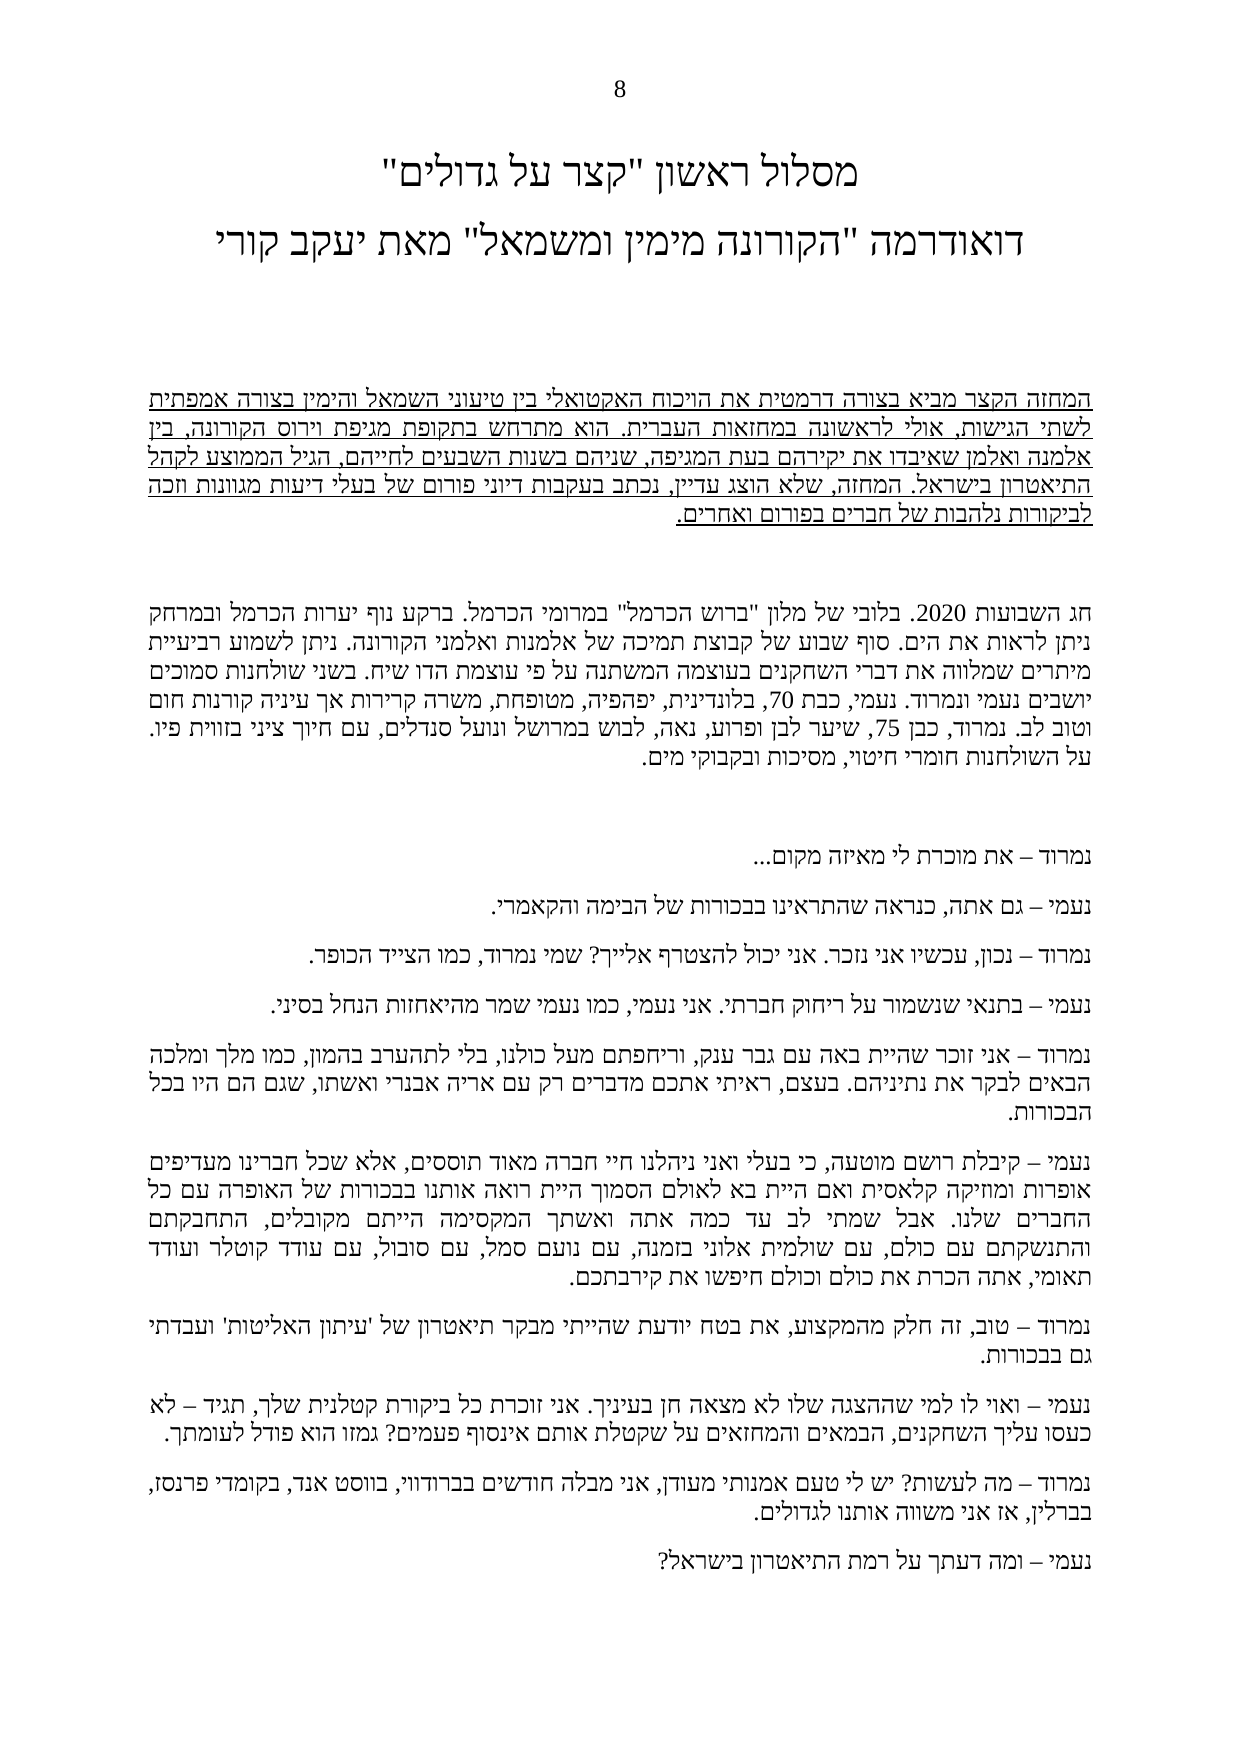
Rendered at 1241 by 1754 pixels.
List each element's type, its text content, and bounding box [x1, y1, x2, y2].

text נעמי – בתנאי שנשמור על ריחוק חברתי. אני נעמי, כמו נעמי שמר מהיאחזות הנחל בסיני. [148, 990, 1092, 1019]
text נעמי – ומה דעתך על רמת התיאטרון בישראל? [148, 1546, 1092, 1575]
text נעמי – גם אתה, כנראה שהתראינו בבכורות של הבימה והקאמרי. [148, 891, 1092, 920]
text המחזה הקצר מביא בצורה דרמטית את הויכוח האקטואלי בין טיעוני השמאל והימין בצורה אמפתית לשתי הגישות, אולי לראשונה במחזאות העברית. הוא מתרחש בתקופת מגיפת וירוס הקורונה, בין אלמנה ואלמן שאיבדו את יקירהם בעת המגיפה, שניהם בשנות השבעים לחייהם, הגיל הממוצע לקהל התיאטרון בישראל. המחזה, שלא הוצג עדיין, נכתב בעקבות דיוני פורום של בעלי דיעות מגוונות וזכה לביקורות נלהבות של חברים בפורום ואחרים. [148, 497, 1092, 528]
text מסלול ראשון "קצר על גדולים" [148, 148, 1092, 196]
text המחזה הקצר מביא בצורה דרמטית את הויכוח האקטואלי בין טיעוני השמאל והימין בצורה אמפתית לשתי הגישות, אולי לראשונה במחזאות העברית. הוא מתרחש בתקופת מגיפת וירוס הקורונה, בין אלמנה ואלמן שאיבדו את יקירהם בעת המגיפה, שניהם בשנות השבעים לחייהם, הגיל הממוצע לקהל התיאטרון בישראל. המחזה, שלא הוצג עדיין, נכתב בעקבות דיוני פורום של בעלי דיעות מגוונות וזכה לביקורות נלהבות של חברים בפורום ואחרים. [148, 439, 1092, 467]
text חג השבועות 2020. בלובי של מלון "ברוש הכרמל" במרומי הכרמל. ברקע נוף יערות הכרמל ובמרחק ניתן לראות את הים. סוף שבוע של קבוצת תמיכה של אלמנות ואלמני הקורונה. ניתן לשמוע רביעיית מיתרים שמלווה את דברי השחקנים בעוצמה המשתנה על פי עוצמת הדו שיח. בשני שולחנות סמוכים יושבים נעמי ונמרוד. נעמי, כבת 70, בלונדינית, יפהפיה, מטופחת, משרה קרירות אך עיניה קורנות חום וטוב לב. נמרוד, כבן 75, שיער לבן ופרוע, נאה, לבוש במרושל ונועל סנדלים, עם חיוך ציני בזווית פיו. על השולחנות חומרי חיטוי, מסיכות ובקבוקי מים. [148, 598, 1092, 771]
text נמרוד – טוב, זה חלק מהמקצוע, את בטח יודעת שהייתי מבקר תיאטרון של 'עיתון האליטות' ועבדתי גם בבכורות. [148, 1311, 1092, 1369]
text המחזה הקצר מביא בצורה דרמטית את הויכוח האקטואלי בין טיעוני השמאל והימין בצורה אמפתית לשתי הגישות, אולי לראשונה במחזאות העברית. הוא מתרחש בתקופת מגיפת וירוס הקורונה, בין אלמנה ואלמן שאיבדו את יקירהם בעת המגיפה, שניהם בשנות השבעים לחייהם, הגיל הממוצע לקהל התיאטרון בישראל. המחזה, שלא הוצג עדיין, נכתב בעקבות דיוני פורום של בעלי דיעות מגוונות וזכה לביקורות נלהבות של חברים בפורום ואחרים. [148, 468, 1092, 496]
text נמרוד – נכון, עכשיו אני נזכר. אני יכול להצטרף אלייך? שמי נמרוד, כמו הצייד הכופר. [148, 941, 1092, 969]
text המחזה הקצר מביא בצורה דרמטית את הויכוח האקטואלי בין טיעוני השמאל והימין בצורה אמפתית לשתי הגישות, אולי לראשונה במחזאות העברית. הוא מתרחש בתקופת מגיפת וירוס הקורונה, בין אלמנה ואלמן שאיבדו את יקירהם בעת המגיפה, שניהם בשנות השבעים לחייהם, הגיל הממוצע לקהל התיאטרון בישראל. המחזה, שלא הוצג עדיין, נכתב בעקבות דיוני פורום של בעלי דיעות מגוונות וזכה לביקורות נלהבות של חברים בפורום ואחרים. [148, 384, 1092, 409]
text נמרוד – את מוכרת לי מאיזה מקום... [148, 841, 1092, 870]
text נעמי – ואוי לו למי שההצגה שלו לא מצאה חן בעיניך. אני זוכרת כל ביקורת קטלנית שלך, תגיד – לא כעסו עליך השחקנים, הבמאים והמחזאים על שקטלת אותם אינסוף פעמים? גמזו הוא פודל לעומתך. [148, 1390, 1092, 1447]
text נמרוד – מה לעשות? יש לי טעם אמנותי מעודן, אני מבלה חודשים בברודווי, בווסט אנד, בקומדי פרנסז, בברלין, אז אני משווה אותנו לגדולים. [148, 1468, 1092, 1526]
text המחזה הקצר מביא בצורה דרמטית את הויכוח האקטואלי בין טיעוני השמאל והימין בצורה אמפתית לשתי הגישות, אולי לראשונה במחזאות העברית. הוא מתרחש בתקופת מגיפת וירוס הקורונה, בין אלמנה ואלמן שאיבדו את יקירהם בעת המגיפה, שניהם בשנות השבעים לחייהם, הגיל הממוצע לקהל התיאטרון בישראל. המחזה, שלא הוצג עדיין, נכתב בעקבות דיוני פורום של בעלי דיעות מגוונות וזכה לביקורות נלהבות של חברים בפורום ואחרים. [148, 410, 1092, 438]
text דואודרמה "הקורונה מימין ומשמאל" מאת יעקב קורי [148, 216, 1092, 264]
text נעמי – קיבלת רושם מוטעה, כי בעלי ואני ניהלנו חיי חברה מאוד תוססים, אלא שכל חברינו מעדיפים אופרות ומוזיקה קלאסית ואם היית בא לאולם הסמוך היית רואה אותנו בבכורות של האופרה עם כל החברים שלנו. אבל שמתי לב עד כמה אתה ואשתך המקסימה הייתם מקובלים, התחבקתם והתנשקתם עם כולם, עם שולמית אלוני בזמנה, עם נועם סמל, עם סובול, עם עודד קוטלר ועודד תאומי, אתה הכרת את כולם וכולם חיפשו את קירבתכם. [148, 1147, 1092, 1291]
text נמרוד – אני זוכר שהיית באה עם גבר ענק, וריחפתם מעל כולנו, בלי לתהערב בהמון, כמו מלך ומלכה הבאים לבקר את נתיניהם. בעצם, ראיתי אתכם מדברים רק עם אריה אבנרי ואשתו, שגם הם היו בכל הבכורות. [148, 1040, 1092, 1126]
